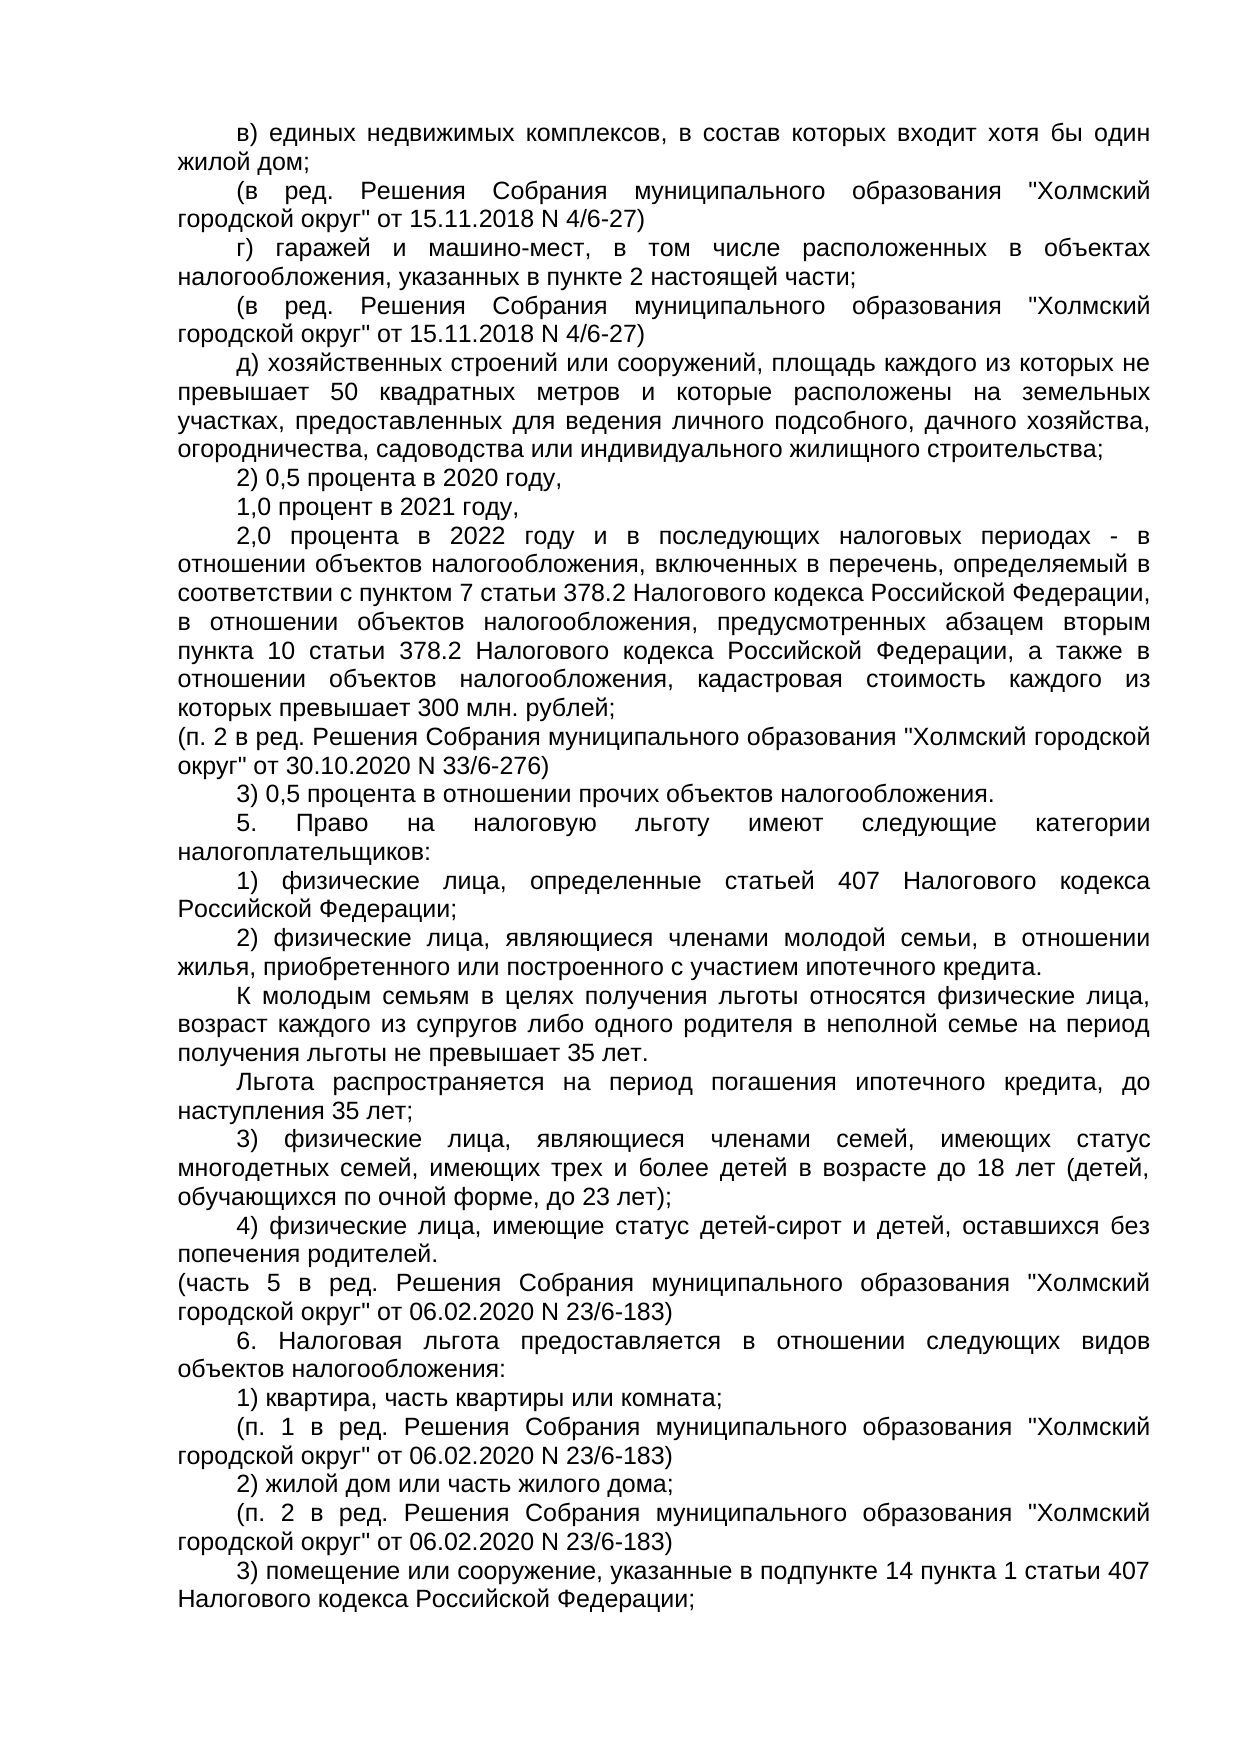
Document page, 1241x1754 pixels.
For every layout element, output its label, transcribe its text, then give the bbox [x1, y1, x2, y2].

text (в ред. Решения Собрания муниципального образования "Холмский городской округ" от 15.11.2018 N 4/6-27) [177, 176, 1152, 233]
text в) единых недвижимых комплексов, в состав которых входит хотя бы один жилой дом; [177, 118, 1152, 176]
text г) гаражей и машино-мест, в том числе расположенных в объектах налогообложения, указанных в пункте 2 настоящей части; [177, 233, 1152, 291]
text 5. Право на налоговую льготу имеют следующие категории налогоплательщиков: [177, 808, 1152, 866]
text 1) физические лица, определенные статьей 407 Налогового кодекса Российской Федерации; [177, 866, 1152, 923]
text 1,0 процент в 2021 году, [177, 492, 1152, 521]
text 3) помещение или сооружение, указанные в подпункте 14 пункта 1 статьи 407 Налогового кодекса Российской Федерации; [177, 1556, 1152, 1613]
text 4) физические лица, имеющие статус детей-сирот и детей, оставшихся без попечения родителей. [177, 1211, 1152, 1268]
text д) хозяйственных строений или сооружений, площадь каждого из которых не превышает 50 квадратных метров и которые расположены на земельных участках, предоставленных для ведения личного подсобного, дачного хозяйства, огородничества, садоводства или индивидуального жилищного строительства; [177, 348, 1152, 463]
text 2,0 процента в 2022 году и в последующих налоговых периодах - в отношении объектов налогообложения, включенных в перечень, определяемый в соответствии с пунктом 7 статьи 378.2 Налогового кодекса Российской Федерации, в отношении объектов налогообложения, предусмотренных абзацем вторым пункта 10 статьи 378.2 Налогового кодекса Российской Федерации, а также в отношении объектов налогообложения, кадастровая стоимость каждого из которых превышает 300 млн. рублей; [177, 521, 1152, 722]
text 2) жилой дом или часть жилого дома; [177, 1469, 1152, 1498]
text 6. Налоговая льгота предоставляется в отношении следующих видов объектов налогообложения: [177, 1326, 1152, 1383]
text (часть 5 в ред. Решения Собрания муниципального образования "Холмский городской округ" от 06.02.2020 N 23/6-183) [177, 1268, 1152, 1326]
text 3) 0,5 процента в отношении прочих объектов налогообложения. [177, 779, 1152, 808]
text 3) физические лица, являющиеся членами семей, имеющих статус многодетных семей, имеющих трех и более детей в возрасте до 18 лет (детей, обучающихся по очной форме, до 23 лет); [177, 1124, 1152, 1211]
text (в ред. Решения Собрания муниципального образования "Холмский городской округ" от 15.11.2018 N 4/6-27) [177, 291, 1152, 348]
text К молодым семьям в целях получения льготы относятся физические лица, возраст каждого из супругов либо одного родителя в неполной семье на период получения льготы не превышает 35 лет. [177, 981, 1152, 1067]
text 1) квартира, часть квартиры или комната; [177, 1383, 1152, 1412]
text (п. 2 в ред. Решения Собрания муниципального образования "Холмский городской округ" от 06.02.2020 N 23/6-183) [177, 1498, 1152, 1556]
text 2) физические лица, являющиеся членами молодой семьи, в отношении жилья, приобретенного или построенного с участием ипотечного кредита. [177, 923, 1152, 981]
text (п. 2 в ред. Решения Собрания муниципального образования "Холмский городской округ" от 30.10.2020 N 33/6-276) [177, 722, 1152, 779]
text 2) 0,5 процента в 2020 году, [177, 463, 1152, 492]
text Льгота распространяется на период погашения ипотечного кредита, до наступления 35 лет; [177, 1067, 1152, 1124]
text (п. 1 в ред. Решения Собрания муниципального образования "Холмский городской округ" от 06.02.2020 N 23/6-183) [177, 1412, 1152, 1469]
